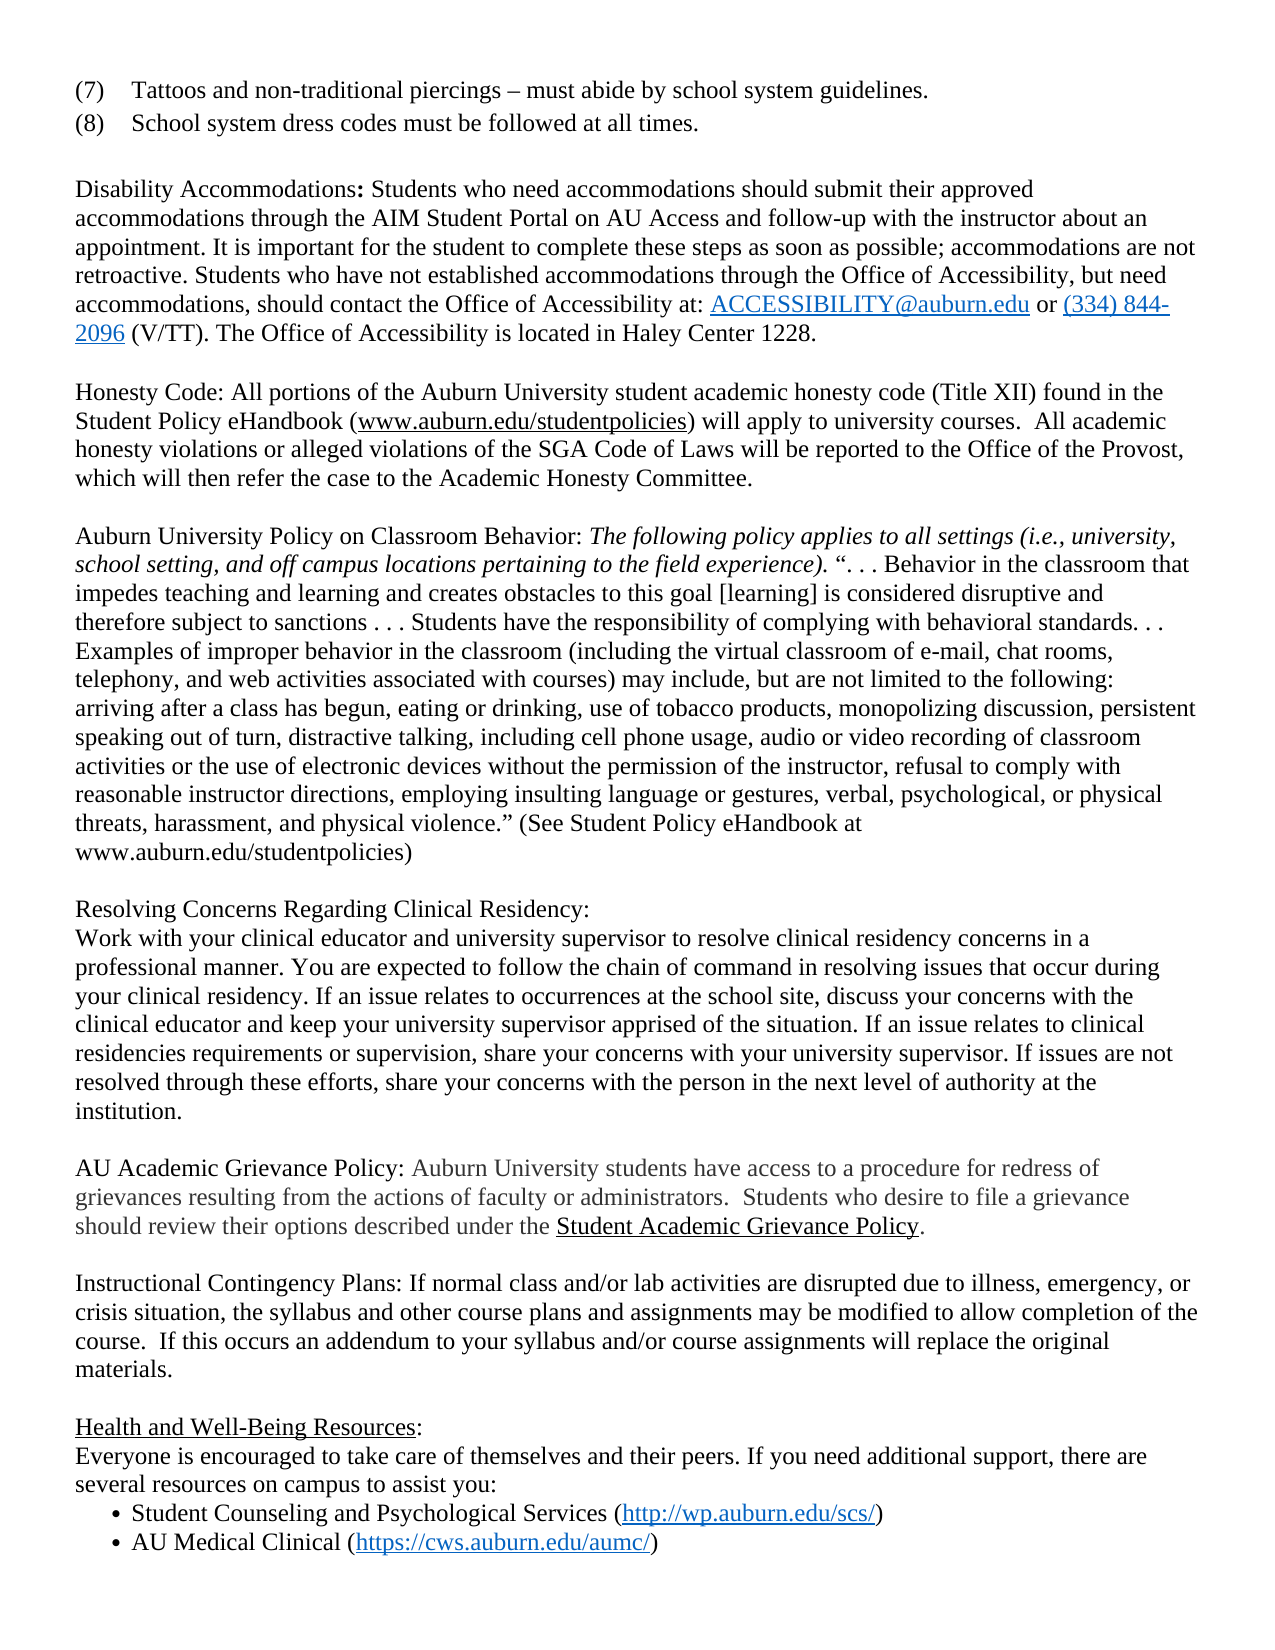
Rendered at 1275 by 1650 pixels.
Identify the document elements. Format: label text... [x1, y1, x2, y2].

text AU Academic Grievance Policy: Auburn University students have access to a procedure for redress of grievances resulting from the actions of faculty or administrators. Students who desire to file a grievance should review their options described under the Student Academic Grievance Policy. [925, 1153, 1200, 1239]
text Everyone is encouraged to take care of themselves and their peers. If you need additional support, there are several resources on campus to assist you: [75, 1441, 1200, 1498]
text Health and Well-Being Resources: [75, 1412, 1200, 1441]
list Student Counseling and Psychological Services (http://wp.auburn.edu/scs/) [112, 1498, 1200, 1527]
text Honesty Code: All portions of the Auburn University student academic honesty code (Title XII) found in the Student Policy eHandbook (www.auburn.edu/studentpolicies) will apply to university courses. All academic honesty violations or alleged violations of the SGA Code of Laws will be reported to the Office of the Provost, which will then refer the case to the Academic Honesty Committee. [75, 377, 1200, 492]
list School system dress codes must be followed at all times. [75, 108, 1200, 137]
list Disability Accommodations: Students who need accommodations should submit their approved accommodations through the AIM Student Portal on AU Access and follow-up with the instructor about an appointment. It is important for the student to complete these steps as soon as possible; accommodations are not retroactive. Students who have not established accommodations through the Office of Accessibility, but need accommodations, should contact the Office of Accessibility at: ACCESSIBILITY@auburn.edu or (334) 844-2096 (V/TT). The Office of Accessibility is located in Haley Center 1228. [75, 174, 1200, 347]
list AU Medical Clinical (https://cws.auburn.edu/aumc/) [112, 1527, 1200, 1556]
text Resolving Concerns Regarding Clinical Residency: [75, 894, 1200, 923]
text Auburn University Policy on Classroom Behavior: The following policy applies to all settings (i.e., university, school setting, and off campus locations pertaining to the field experience). “. . . Behavior in the classroom that impedes teaching and learning and creates obstacles to this goal [learning] is considered disruptive and therefore subject to sanctions . . . Students have the responsibility of complying with behavioral standards. . . Examples of improper behavior in the classroom (including the virtual classroom of e-mail, chat rooms, telephony, and web activities associated with courses) may include, but are not limited to the following: arriving after a class has begun, eating or drinking, use of tobacco products, monopolizing discussion, persistent speaking out of turn, distractive talking, including cell phone usage, audio or video recording of classroom activities or the use of electronic devices without the permission of the instructor, refusal to comply with reasonable instructor directions, employing insulting language or gestures, verbal, psychological, or physical threats, harassment, and physical violence.” (See Student Policy eHandbook at www.auburn.edu/studentpolicies) [75, 521, 1200, 866]
text Instructional Contingency Plans: If normal class and/or lab activities are disrupted due to illness, emergency, or crisis situation, the syllabus and other course plans and assignments may be modified to allow completion of the course. If this occurs an addendum to your syllabus and/or course assignments will replace the original materials. [75, 1268, 1200, 1383]
list Tattoos and non-traditional piercings – must abide by school system guidelines. [75, 75, 1200, 104]
text Work with your clinical educator and university supervisor to resolve clinical residency concerns in a professional manner. You are expected to follow the chain of command in resolving issues that occur during your clinical residency. If an issue relates to occurrences at the school site, discuss your concerns with the clinical educator and keep your university supervisor apprised of the situation. If an issue relates to clinical residencies requirements or supervision, share your concerns with your university supervisor. If issues are not resolved through these efforts, share your concerns with the person in the next level of authority at the institution. [75, 923, 1200, 1124]
